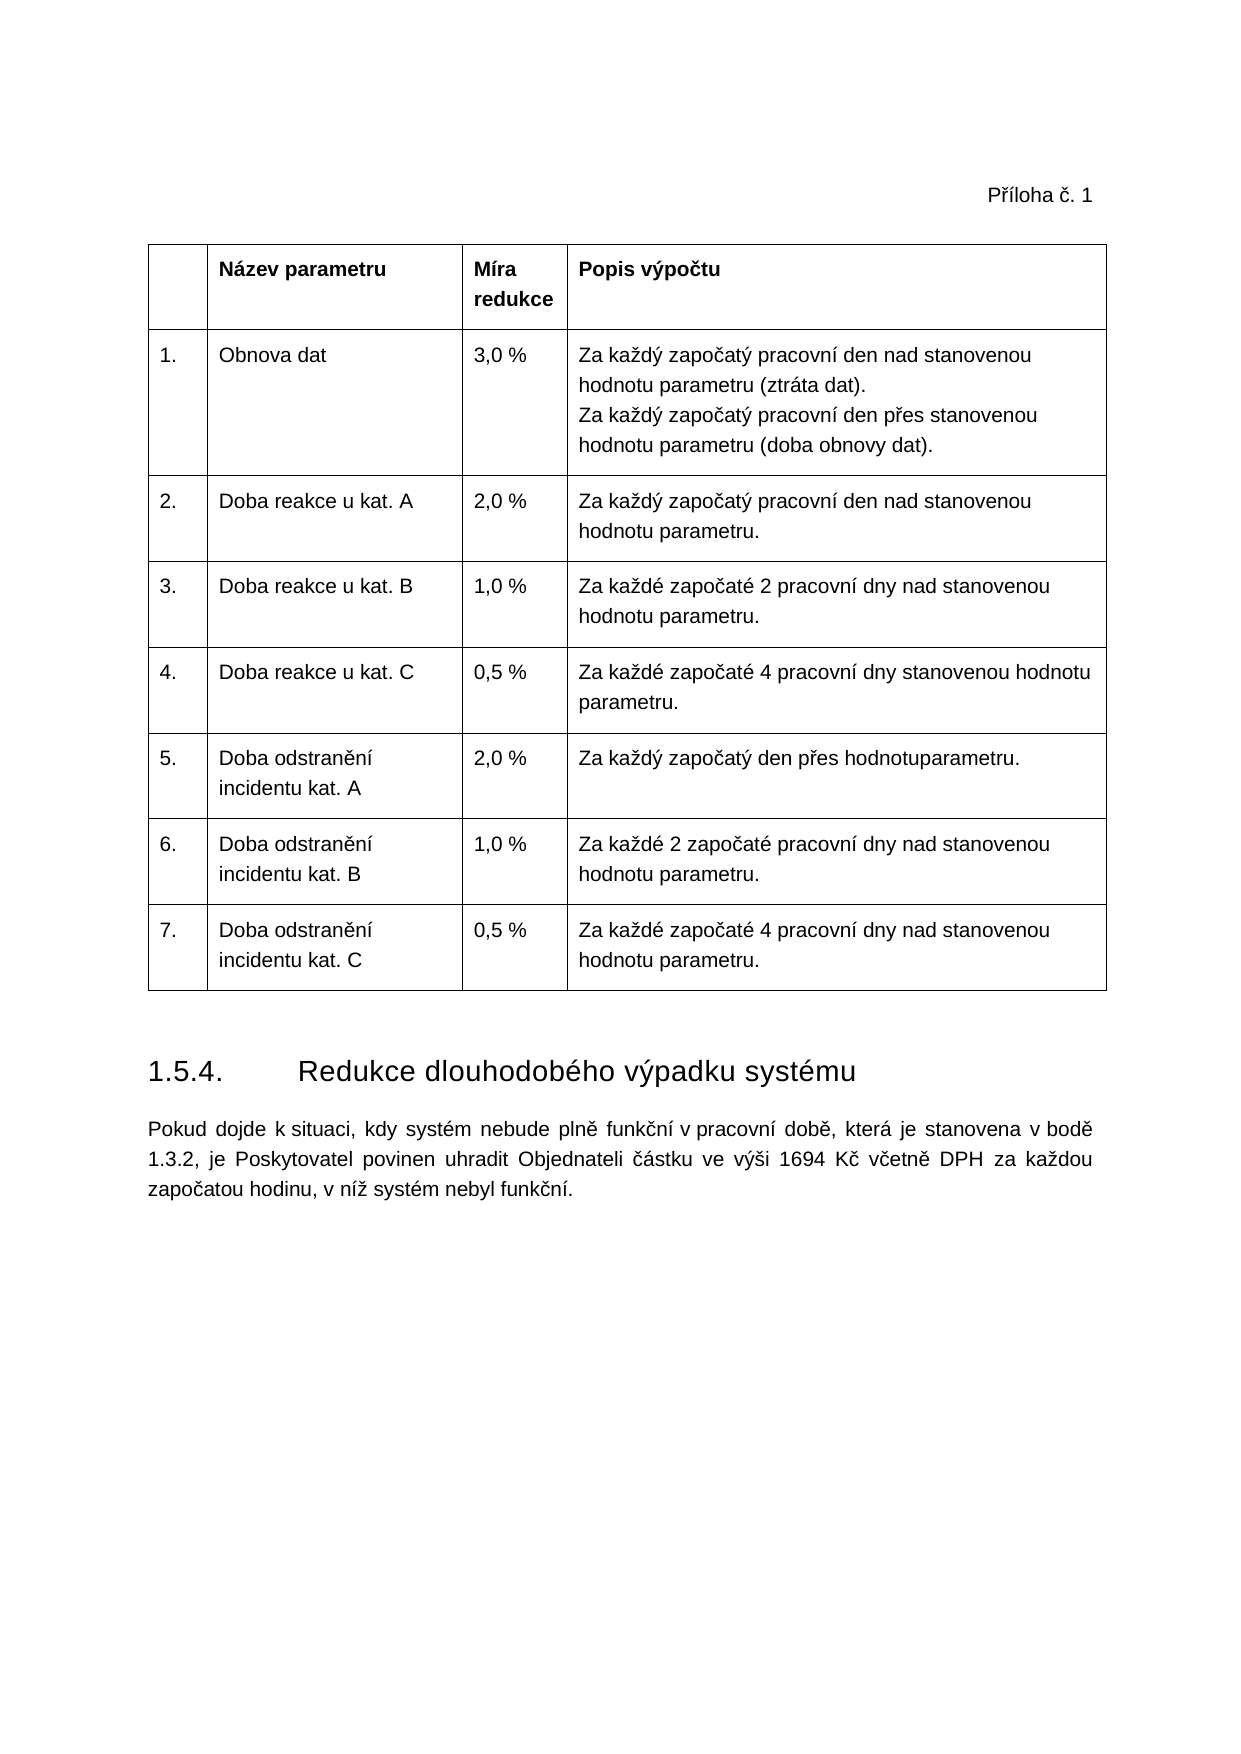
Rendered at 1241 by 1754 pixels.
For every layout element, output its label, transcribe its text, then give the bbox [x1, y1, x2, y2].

table_cell 3,0 % [463, 330, 567, 475]
table_cell 6. [149, 819, 207, 904]
table_cell Doba odstranění incidentu kat. A [208, 734, 462, 818]
table_cell Za každý započatý pracovní den nad stanovenou hodnotu parametru. [568, 476, 1106, 561]
table_cell 4. [149, 648, 207, 732]
table_cell Za každý započatý den přes hodnotuparametru. [568, 734, 1106, 818]
table_cell Doba reakce u kat. B [208, 562, 462, 647]
table_cell 0,5 % [463, 648, 567, 732]
table_cell 1,0 % [463, 562, 567, 647]
table_cell 1. [149, 330, 207, 475]
table_cell 7. [149, 905, 207, 990]
table_cell Za každé započaté 4 pracovní dny nad stanovenou hodnotu parametru. [568, 905, 1106, 990]
table_cell Za každé 2 započaté pracovní dny nad stanovenou hodnotu parametru. [568, 819, 1106, 904]
table_cell Doba reakce u kat. C [208, 648, 462, 732]
table_cell Za každé započaté 4 pracovní dny stanovenou hodnotu parametru. [568, 648, 1106, 732]
table_cell 1,0 % [463, 819, 567, 904]
table_header [149, 245, 207, 329]
table_header Míra redukce [463, 245, 567, 329]
table_cell 0,5 % [463, 905, 567, 990]
table_cell 3. [149, 562, 207, 647]
subtitle Redukce dlouhodobého výpadku systému [148, 1054, 1093, 1088]
table_cell Za každé započaté 2 pracovní dny nad stanovenou hodnotu parametru. [568, 562, 1106, 647]
table_cell Obnova dat [208, 330, 462, 475]
table_header Popis výpočtu [568, 245, 1106, 329]
text Pokud dojde k situaci, kdy systém nebude plně funkční v pracovní době, která je stanovena v bodě 1.3.2, je Poskytovatel povinen uhradit Objednateli částku ve výši 1694 Kč včetně DPH za každou započatou hodinu, v níž systém nebyl funkční. [148, 1117, 1093, 1201]
table_cell 2,0 % [463, 734, 567, 818]
table_cell 2. [149, 476, 207, 561]
table_cell Doba reakce u kat. A [208, 476, 462, 561]
table_cell Za každý započatý pracovní den nad stanovenou hodnotu parametru (ztráta dat). Za každý započatý pracovní den přes stanovenou hodnotu parametru (doba obnovy dat). [568, 330, 1106, 475]
table_cell 2,0 % [463, 476, 567, 561]
table_cell 5. [149, 734, 207, 818]
table_cell Doba odstranění incidentu kat. C [208, 905, 462, 990]
table_header Název parametru [208, 245, 462, 329]
table_cell Doba odstranění incidentu kat. B [208, 819, 462, 904]
